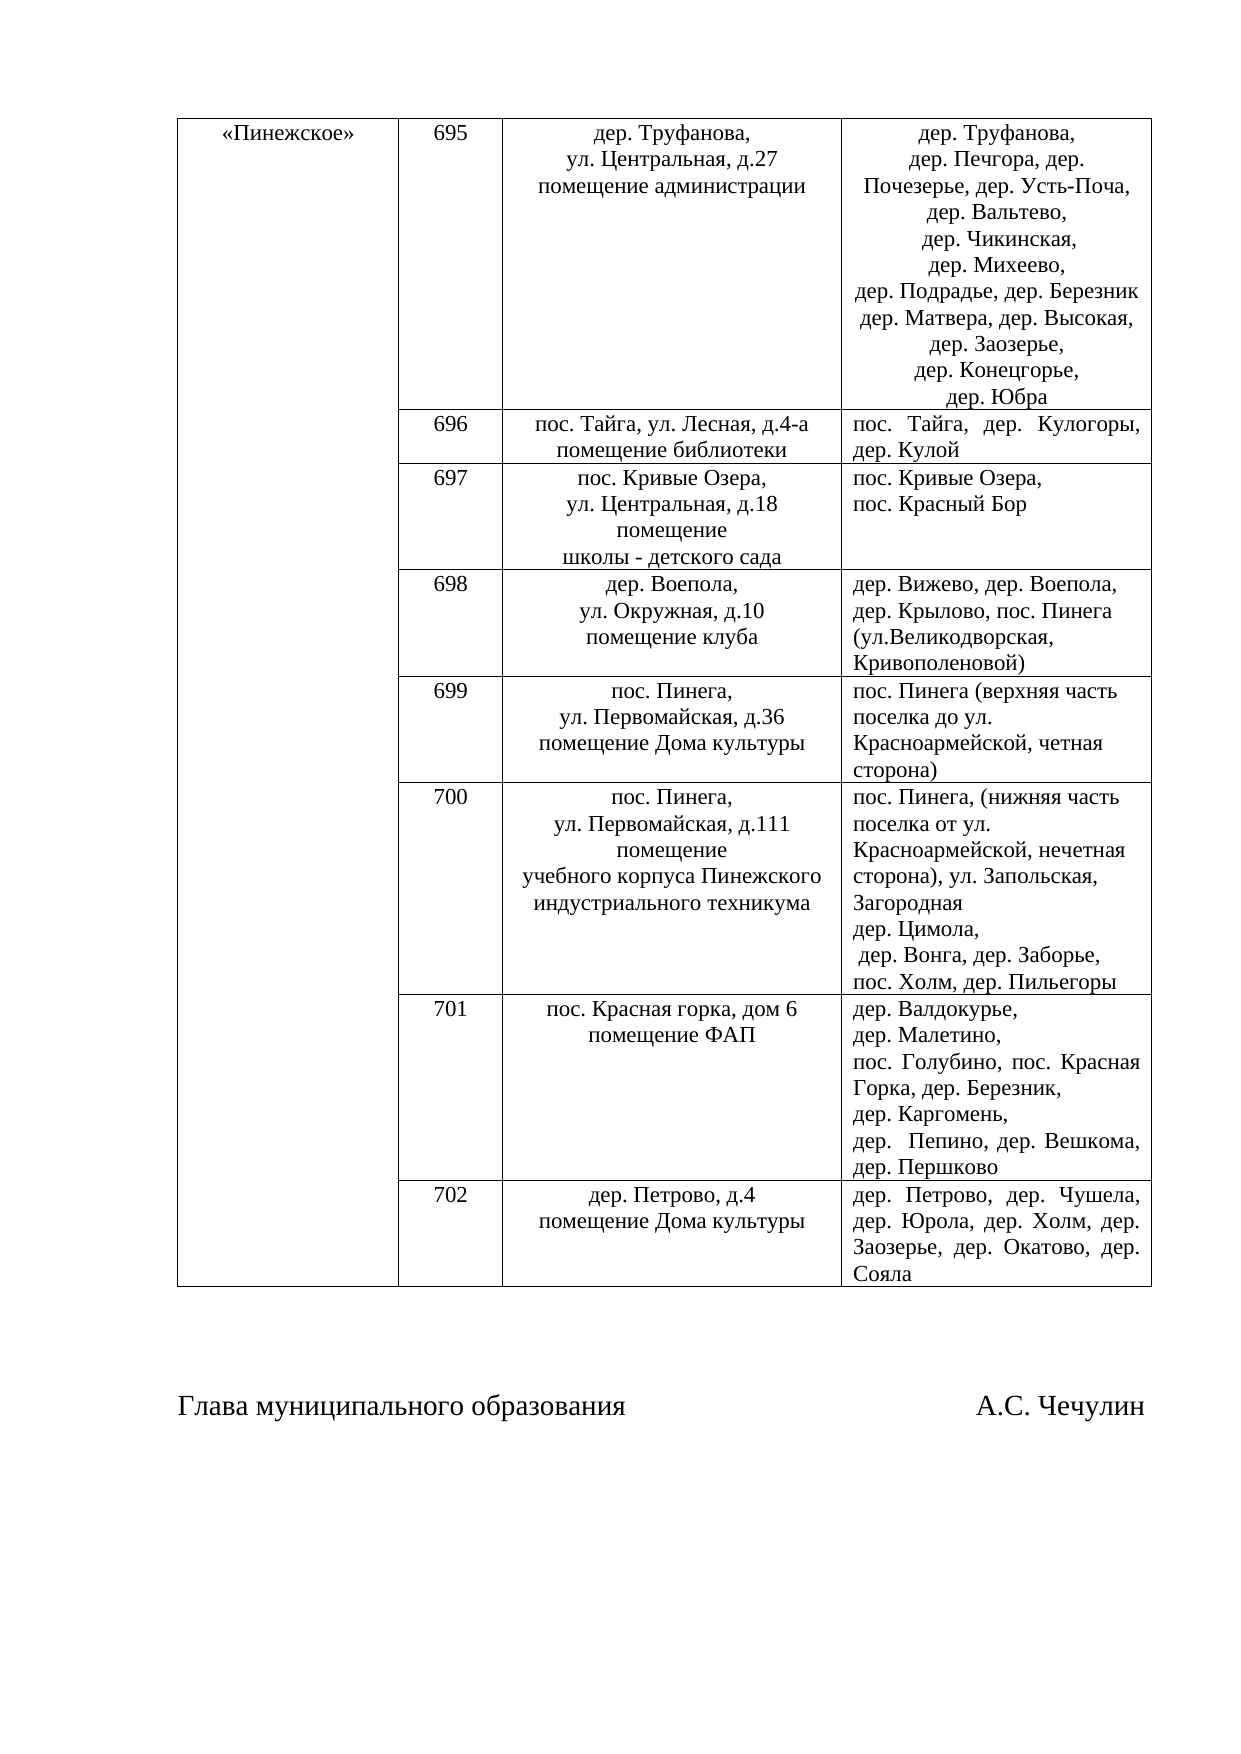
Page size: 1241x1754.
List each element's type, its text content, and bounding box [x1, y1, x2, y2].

table_cell дер. Петрово, дер. Чушела, дер. Юрола, дер. Холм, дер. Заозерье, дер. Окатово, дер. Сояла [842, 1181, 1151, 1286]
table_cell пос. Пинега (верхняя часть поселка до ул. Красноармейской, четная сторона) [842, 677, 1151, 782]
table_cell пос. Пинега, ул. Первомайская, д.36 помещение Дома культуры [503, 677, 841, 782]
table_cell 695 [399, 119, 502, 409]
table_cell пос. Тайга, дер. Кулогоры, дер. Кулой [842, 410, 1151, 463]
table_cell пос. Кривые Озера, пос. Красный Бор [842, 464, 1151, 569]
table_cell 701 [399, 995, 502, 1179]
table_cell пос. Пинега, ул. Первомайская, д.111 помещение учебного корпуса Пинежского индустриального техникума [503, 783, 841, 994]
table_cell пос. Кривые Озера, ул. Центральная, д.18 помещение школы - детского сада [503, 464, 841, 569]
table_cell пос. Красная горка, дом 6 помещение ФАП [503, 995, 841, 1179]
table_cell дер. Валдокурье, дер. Малетино, пос. Голубино, пос. Красная Горка, дер. Березник, дер. Каргомень, дер. Пепино, дер. Вешкома, дер. Першково [842, 995, 1151, 1179]
table_cell дер. Вижево, дер. Воепола, дер. Крылово, пос. Пинега (ул.Великодворская, Кривополеновой) [842, 570, 1151, 676]
table_cell 698 [399, 570, 502, 676]
text Глава муниципального образования А.С. Чечулин [177, 1388, 1152, 1421]
table_cell 700 [399, 783, 502, 994]
table_cell дер. Труфанова, ул. Центральная, д.27 помещение администрации [503, 119, 841, 409]
table_cell 697 [399, 464, 502, 569]
table_cell дер. Труфанова, дер. Печгора, дер. Почезерье, дер. Усть-Поча, дер. Вальтево, дер. Чикинская, дер. Михеево, дер. Подрадье, дер. Березник дер. Матвера, дер. Высокая, дер. Заозерье, дер. Конецгорье, дер. Юбра [842, 119, 1151, 409]
table_cell пос. Пинега, (нижняя часть поселка от ул. Красноармейской, нечетная сторона), ул. Запольская, Загородная дер. Цимола, дер. Вонга, дер. Заборье, пос. Холм, дер. Пильегоры [842, 783, 1151, 994]
table_cell дер. Воепола, ул. Окружная, д.10 помещение клуба [503, 570, 841, 676]
table_cell дер. Петрово, д.4 помещение Дома культуры [503, 1181, 841, 1286]
table_cell пос. Тайга, ул. Лесная, д.4-а помещение библиотеки [503, 410, 841, 463]
table_cell 699 [399, 677, 502, 782]
table_cell 696 [399, 410, 502, 463]
table_cell «Пинежское» [178, 119, 398, 1286]
table_cell 702 [399, 1181, 502, 1286]
